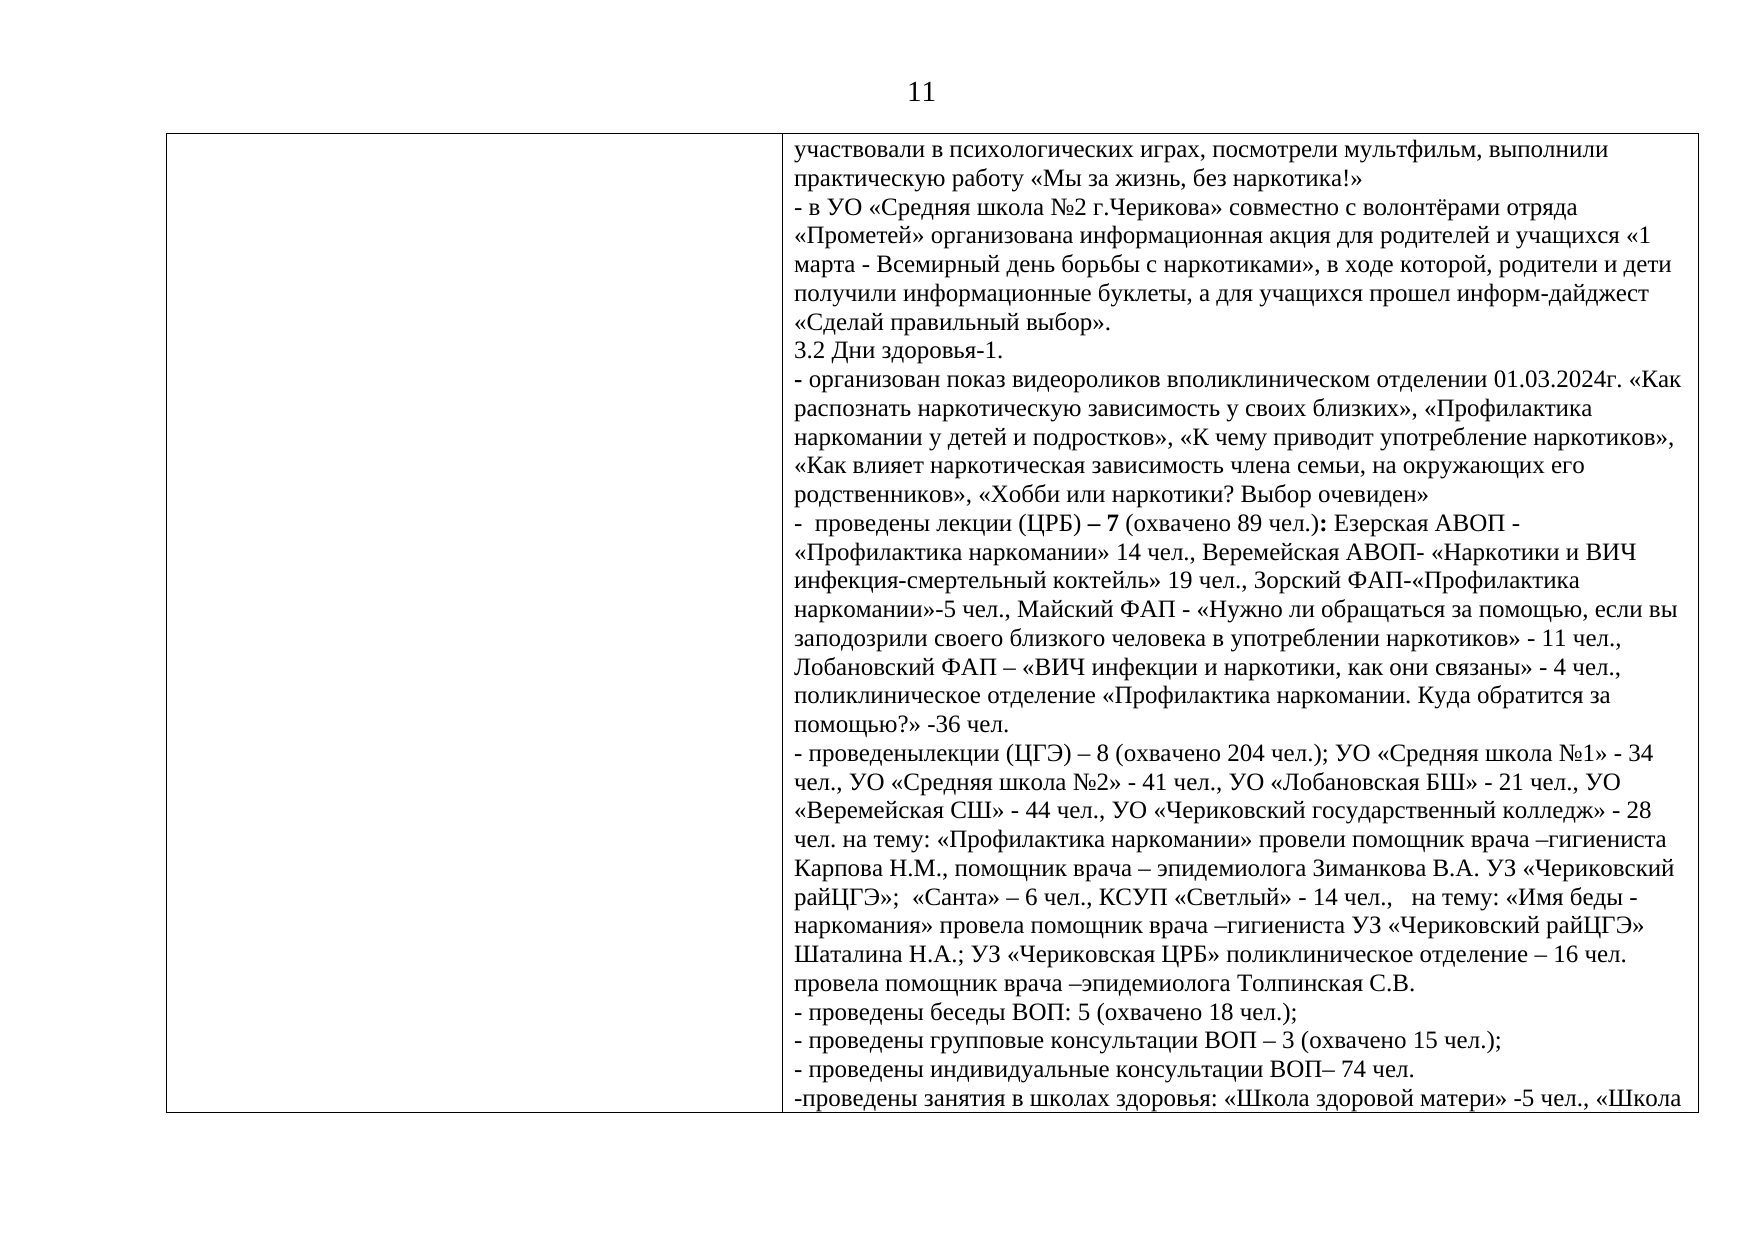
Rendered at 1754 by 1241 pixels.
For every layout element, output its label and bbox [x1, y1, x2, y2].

table_cell [783, 134, 1698, 1112]
table_cell [167, 134, 782, 1112]
